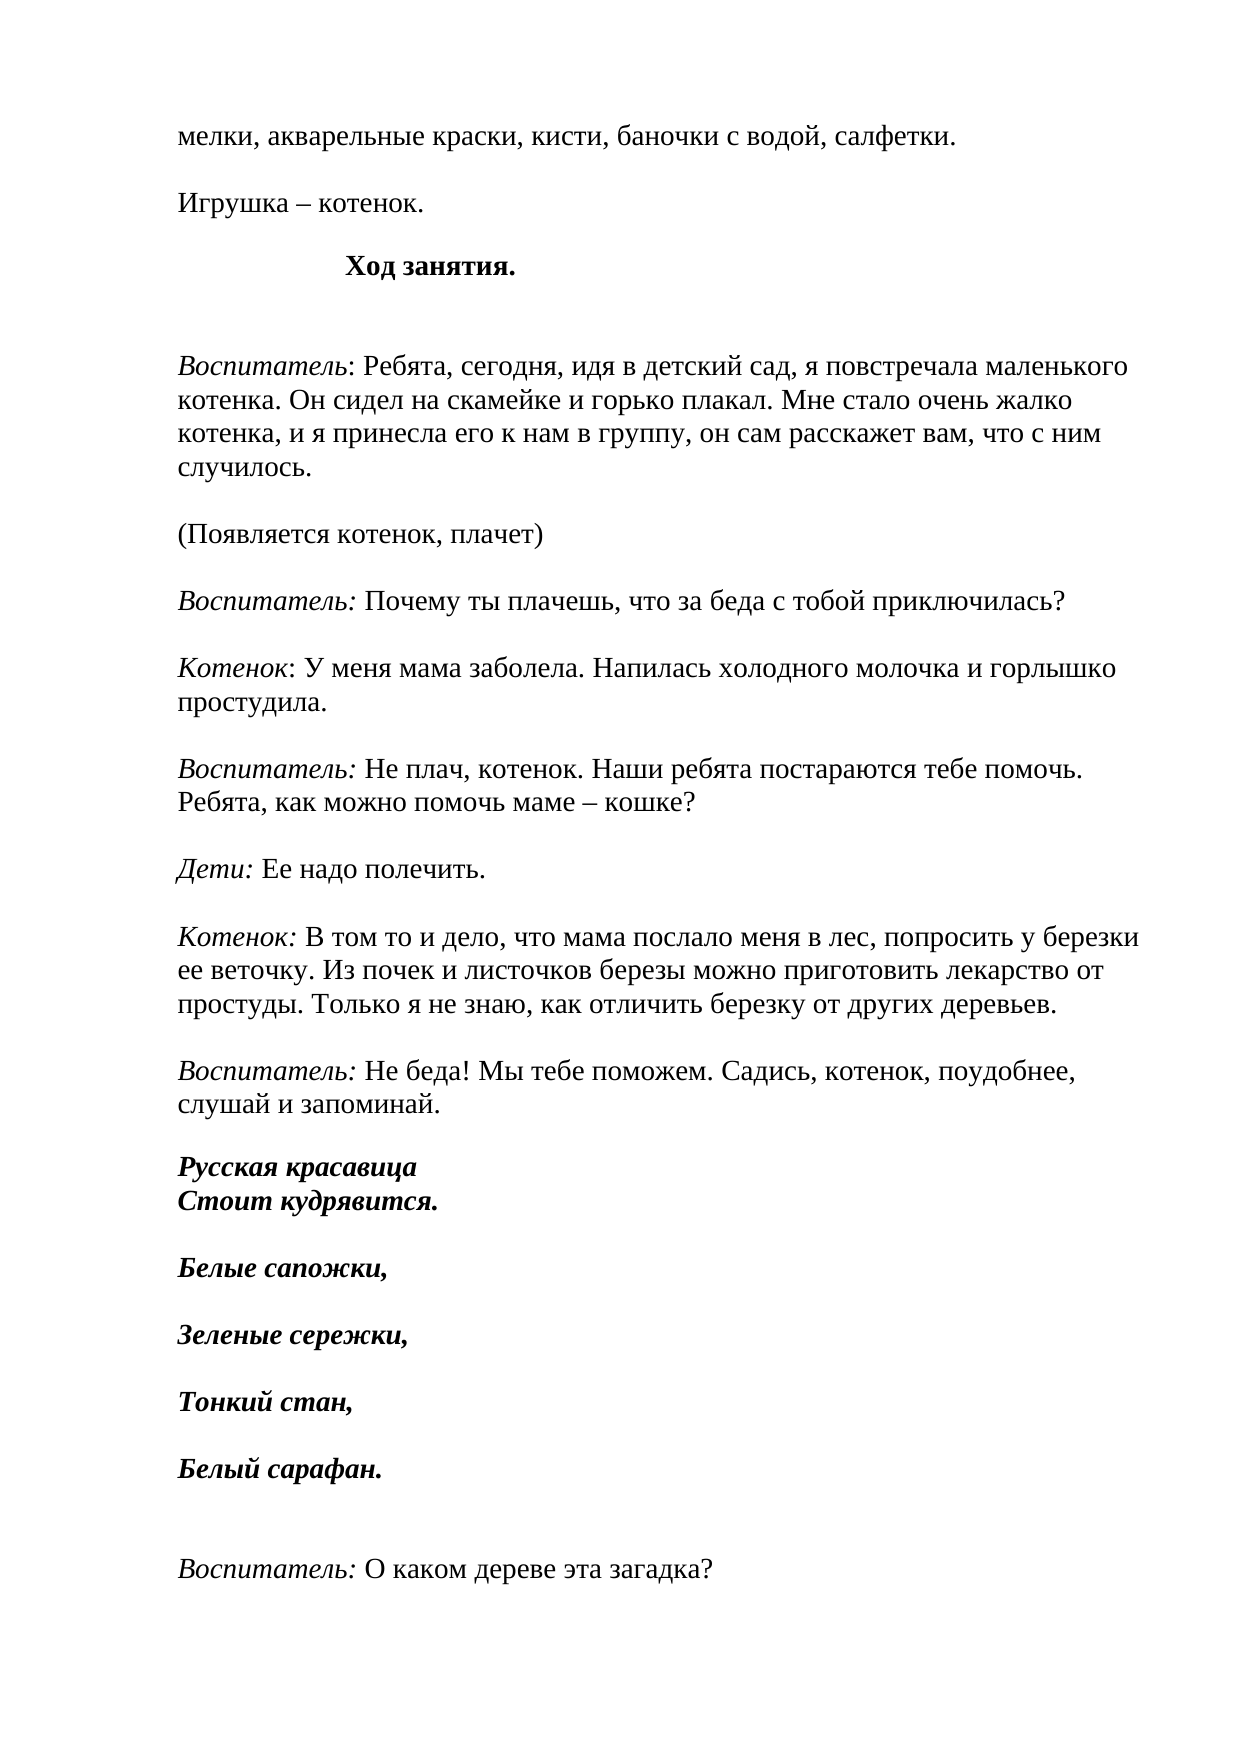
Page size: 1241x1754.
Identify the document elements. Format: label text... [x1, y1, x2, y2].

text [177, 1149, 1152, 1619]
text Ход занятия. Воспитатель: Ребята, сегодня, идя в детский сад, я повстречала маленького котенка. Он сидел на скамейке и горько плакал. Мне стало очень жалко котенка, и я принесла его к нам в группу, он сам расскажет вам, что с ним случилось. (Появляется котенок, плачет) Воспитатель: Почему ты плачешь, что за беда с тобой приключилась? Котенок: У меня мама заболела. Напилась холодного молочка и горлышко простудила. Воспитатель: Не плач, котенок. Наши ребята постараются тебе помочь. Ребята, как можно помочь маме – кошке? Дети: Ее надо полечить. Котенок: В том то и дело, что мама послало меня в лес, попросить у березки ее веточку. Из почек и листочков березы можно приготовить лекарство от простуды. Только я не знаю, как отличить березку от других деревьев. Воспитатель: Не беда! Мы тебе поможем. Садись, котенок, поудобнее, слушай и запоминай. [177, 248, 1152, 1120]
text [177, 118, 1152, 219]
